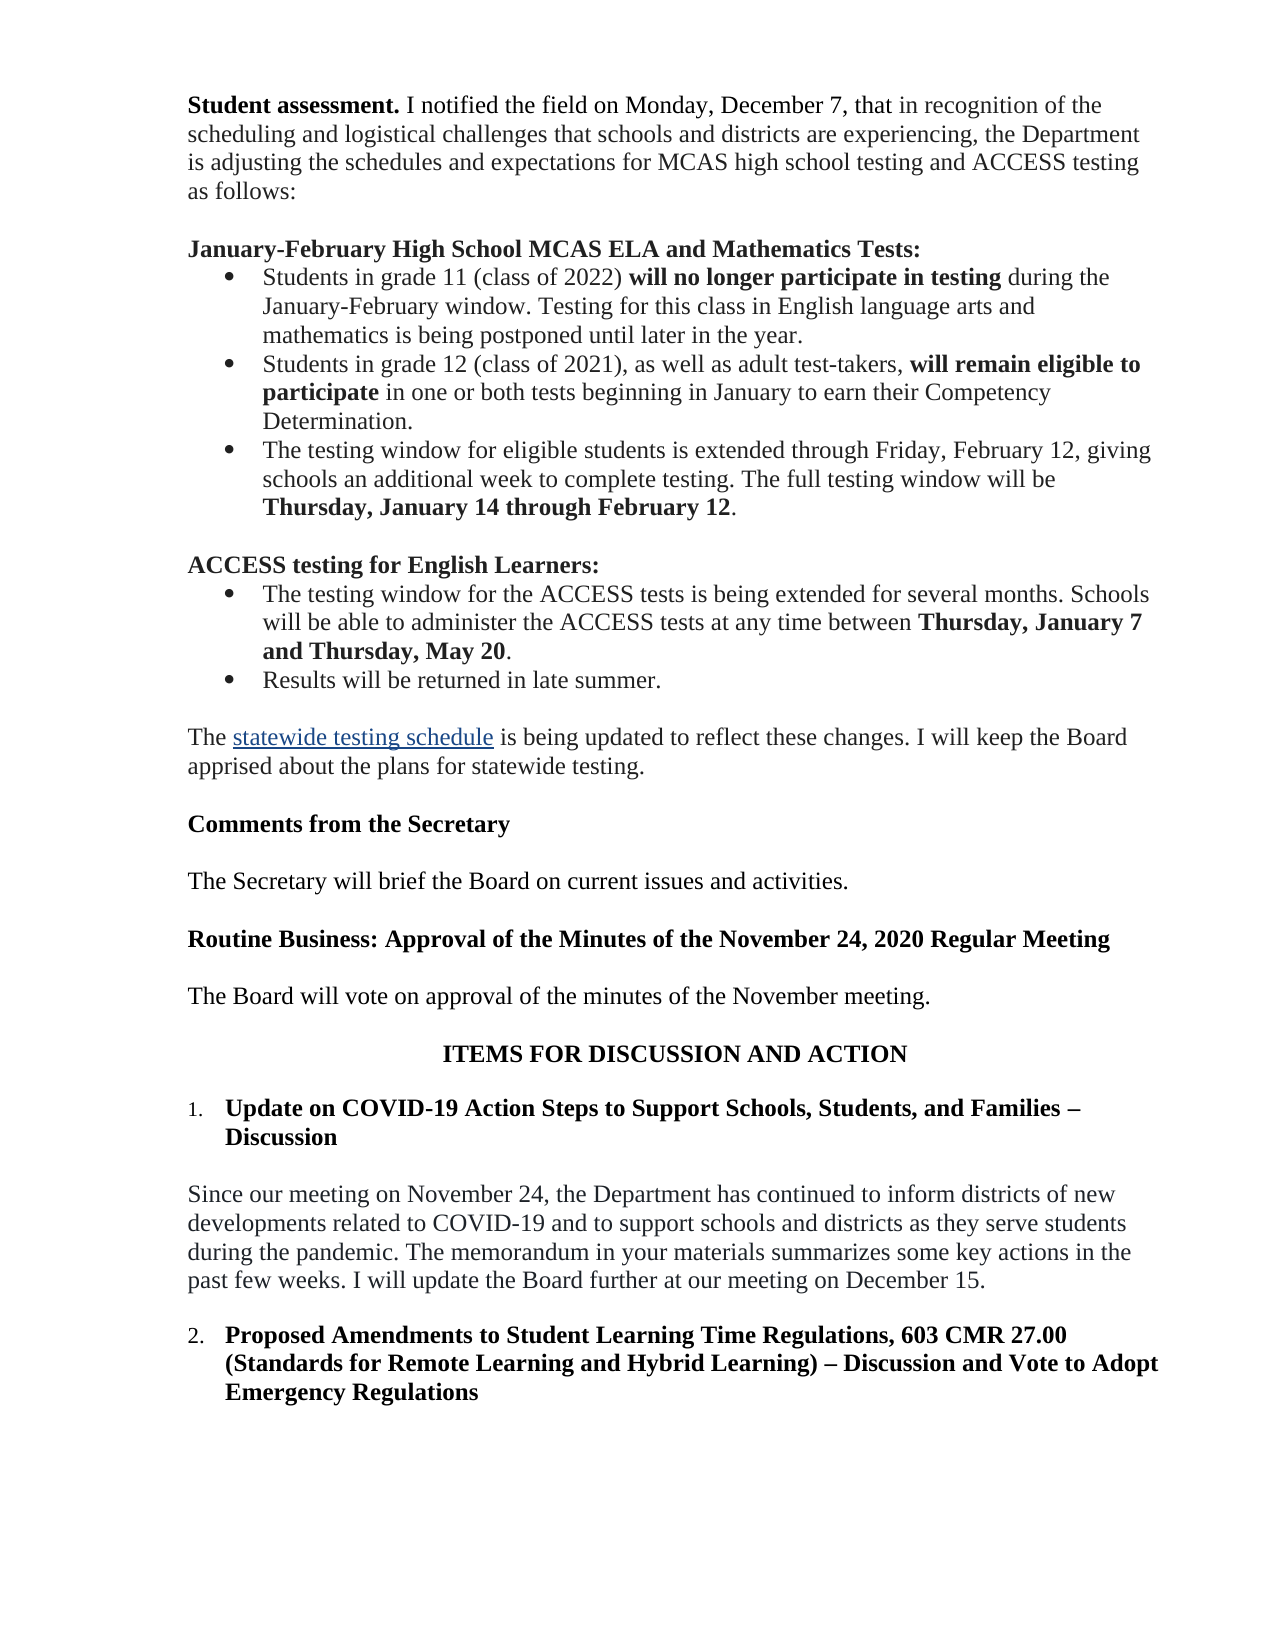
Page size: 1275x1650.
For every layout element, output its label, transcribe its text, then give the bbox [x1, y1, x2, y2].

text Comments from the Secretary [187, 809, 1162, 837]
list Proposed Amendments to Student Learning Time Regulations, 603 CMR 27.00 (Standards for Remote Learning and Hybrid Learning) – Discussion and Vote to Adopt Emergency Regulations [187, 1320, 1162, 1406]
text The statewide testing schedule is being updated to reflect these changes. I will keep the Board apprised about the plans for statewide testing. [187, 722, 1162, 780]
text January-February High School MCAS ELA and Mathematics Tests: [187, 234, 1162, 262]
text ITEMS FOR DISCUSSION AND ACTION [187, 1039, 1162, 1067]
text Routine Business: Approval of the Minutes of the November 24, 2020 Regular Meeting [187, 924, 1162, 952]
list Students in grade 12 (class of 2021), as well as adult test-takers, will remain eligible to participate in one or both tests beginning in January to earn their Competency Determination. [225, 349, 1162, 435]
text Student assessment. I notified the field on Monday, December 7, that in recognition of the scheduling and logistical challenges that schools and districts are experiencing, the Department is adjusting the schedules and expectations for MCAS high school testing and ACCESS testing as follows: [187, 90, 1162, 205]
list Update on COVID-19 Action Steps to Support Schools, Students, and Families – Discussion [187, 1093, 1162, 1151]
text The Board will vote on approval of the minutes of the November meeting. [187, 981, 1162, 1010]
list Students in grade 11 (class of 2022) will no longer participate in testing during the January-February window. Testing for this class in English language arts and mathematics is being postponed until later in the year. [225, 262, 1162, 349]
list The testing window for the ACCESS tests is being extended for several months. Schools will be able to administer the ACCESS tests at any time between Thursday, January 7 and Thursday, May 20. [225, 579, 1162, 665]
text Since our meeting on November 24, the Department has continued to inform districts of new developments related to COVID-19 and to support schools and districts as they serve students during the pandemic. The memorandum in your materials summarizes some key actions in the past few weeks. I will update the Board further at our meeting on December 15. [187, 1179, 1162, 1294]
list The testing window for eligible students is extended through Friday, February 12, giving schools an additional week to complete testing. The full testing window will be Thursday, January 14 through February 12. [225, 435, 1162, 521]
list Results will be returned in late summer. [225, 665, 1162, 694]
text The Secretary will brief the Board on current issues and activities. [187, 866, 1162, 895]
text ACCESS testing for English Learners: [187, 550, 1162, 579]
